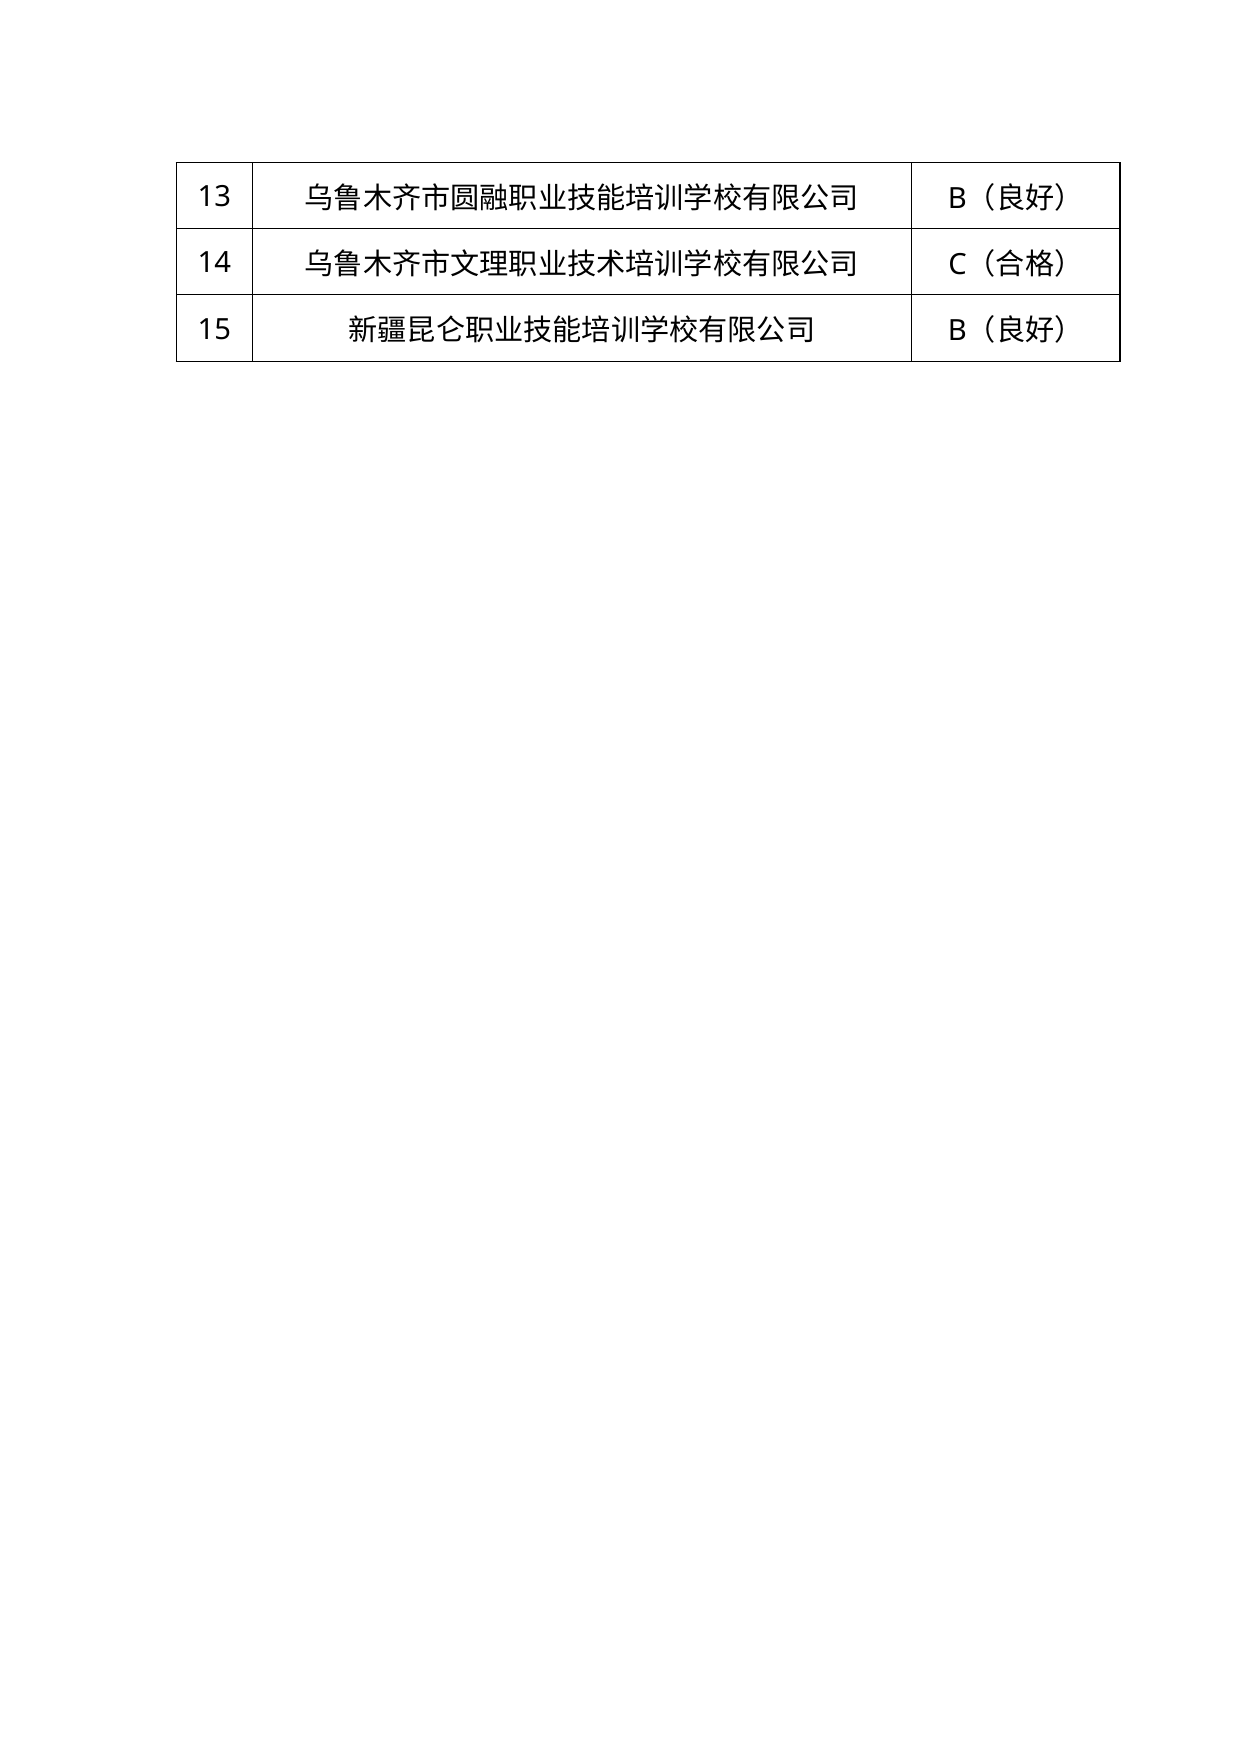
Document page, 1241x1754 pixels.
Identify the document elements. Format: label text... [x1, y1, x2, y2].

table_cell B（良好） [912, 295, 1119, 361]
table_cell 新疆昆仑职业技能培训学校有限公司 [253, 295, 911, 361]
table_cell B（良好） [912, 163, 1119, 228]
table_cell 13 [177, 163, 252, 228]
table_cell 14 [177, 229, 252, 294]
table_cell C（合格） [912, 229, 1119, 294]
table_cell 乌鲁木齐市圆融职业技能培训学校有限公司 [253, 163, 911, 228]
table_cell 乌鲁木齐市文理职业技术培训学校有限公司 [253, 229, 911, 294]
table_cell 15 [177, 295, 252, 361]
